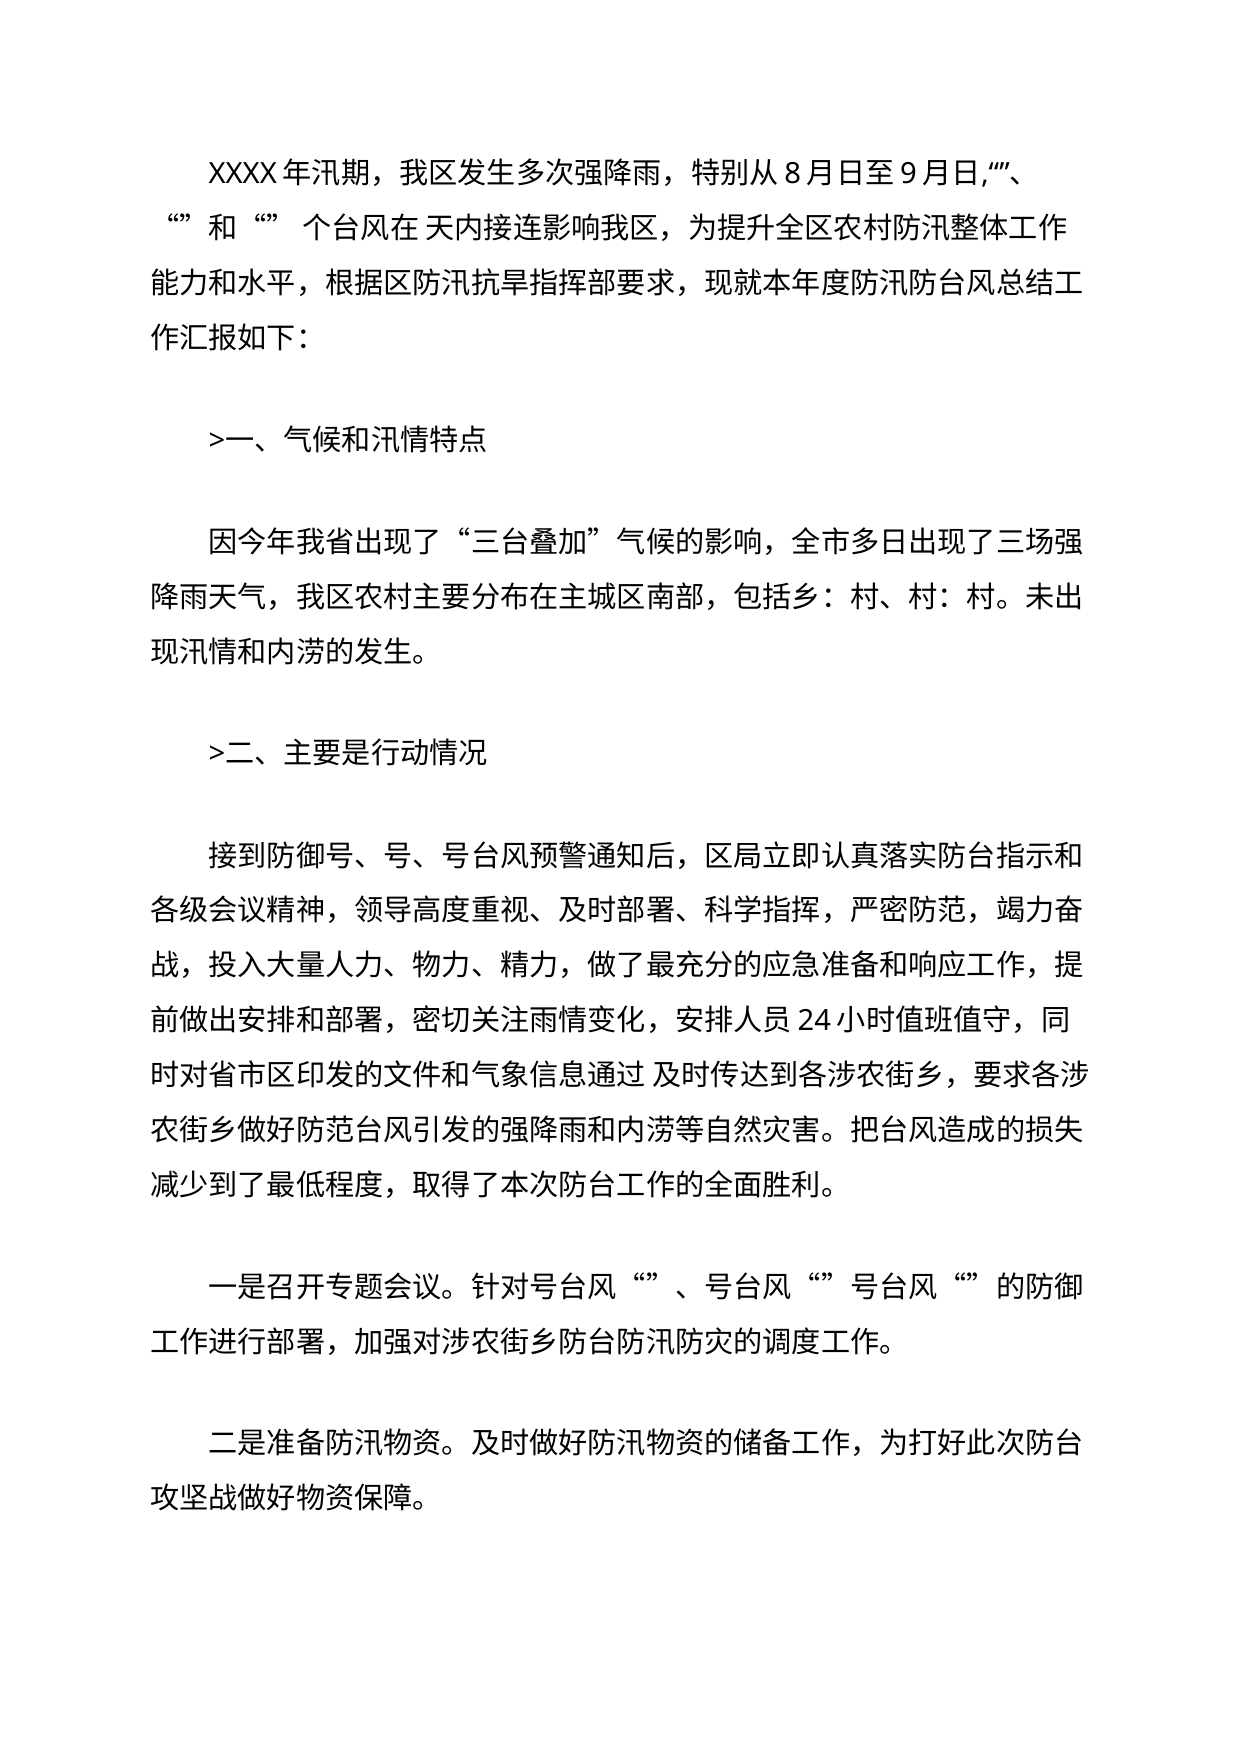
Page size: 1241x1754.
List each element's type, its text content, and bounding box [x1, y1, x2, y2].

text 一是召开专题会议。针对号台风“”、号台风“”号台风“”的防御工作进行部署，加强对涉农街乡防台防汛防灾的调度工作。 [150, 1263, 1090, 1361]
text 因今年我省出现了“三台叠加”气候的影响，全市多日出现了三场强降雨天气，我区农村主要分布在主城区南部，包括乡：村、村：村。未出现汛情和内涝的发生。 [150, 518, 1090, 671]
text 二是准备防汛物资。及时做好防汛物资的储备工作，为打好此次防台攻坚战做好物资保障。 [150, 1420, 1090, 1517]
text >一、气候和汛情特点 [150, 417, 1090, 459]
text XXXX年汛期，我区发生多次强降雨，特别从8月日至9月日,“”、“”和“” 个台风在 天内接连影响我区，为提升全区农村防汛整体工作能力和水平，根据区防汛抗旱指挥部要求，现就本年度防汛防台风总结工作汇报如下： [150, 150, 1090, 357]
text 接到防御号、号、号台风预警通知后，区局立即认真落实防台指示和各级会议精神，领导高度重视、及时部署、科学指挥，严密防范，竭力奋战，投入大量人力、物力、精力，做了最充分的应急准备和响应工作，提前做出安排和部署，密切关注雨情变化，安排人员24小时值班值守，同时对省市区印发的文件和气象信息通过 及时传达到各涉农街乡，要求各涉农街乡做好防范台风引发的强降雨和内涝等自然灾害。把台风造成的损失减少到了最低程度，取得了本次防台工作的全面胜利。 [150, 832, 1090, 1204]
text >二、主要是行动情况 [150, 730, 1090, 772]
